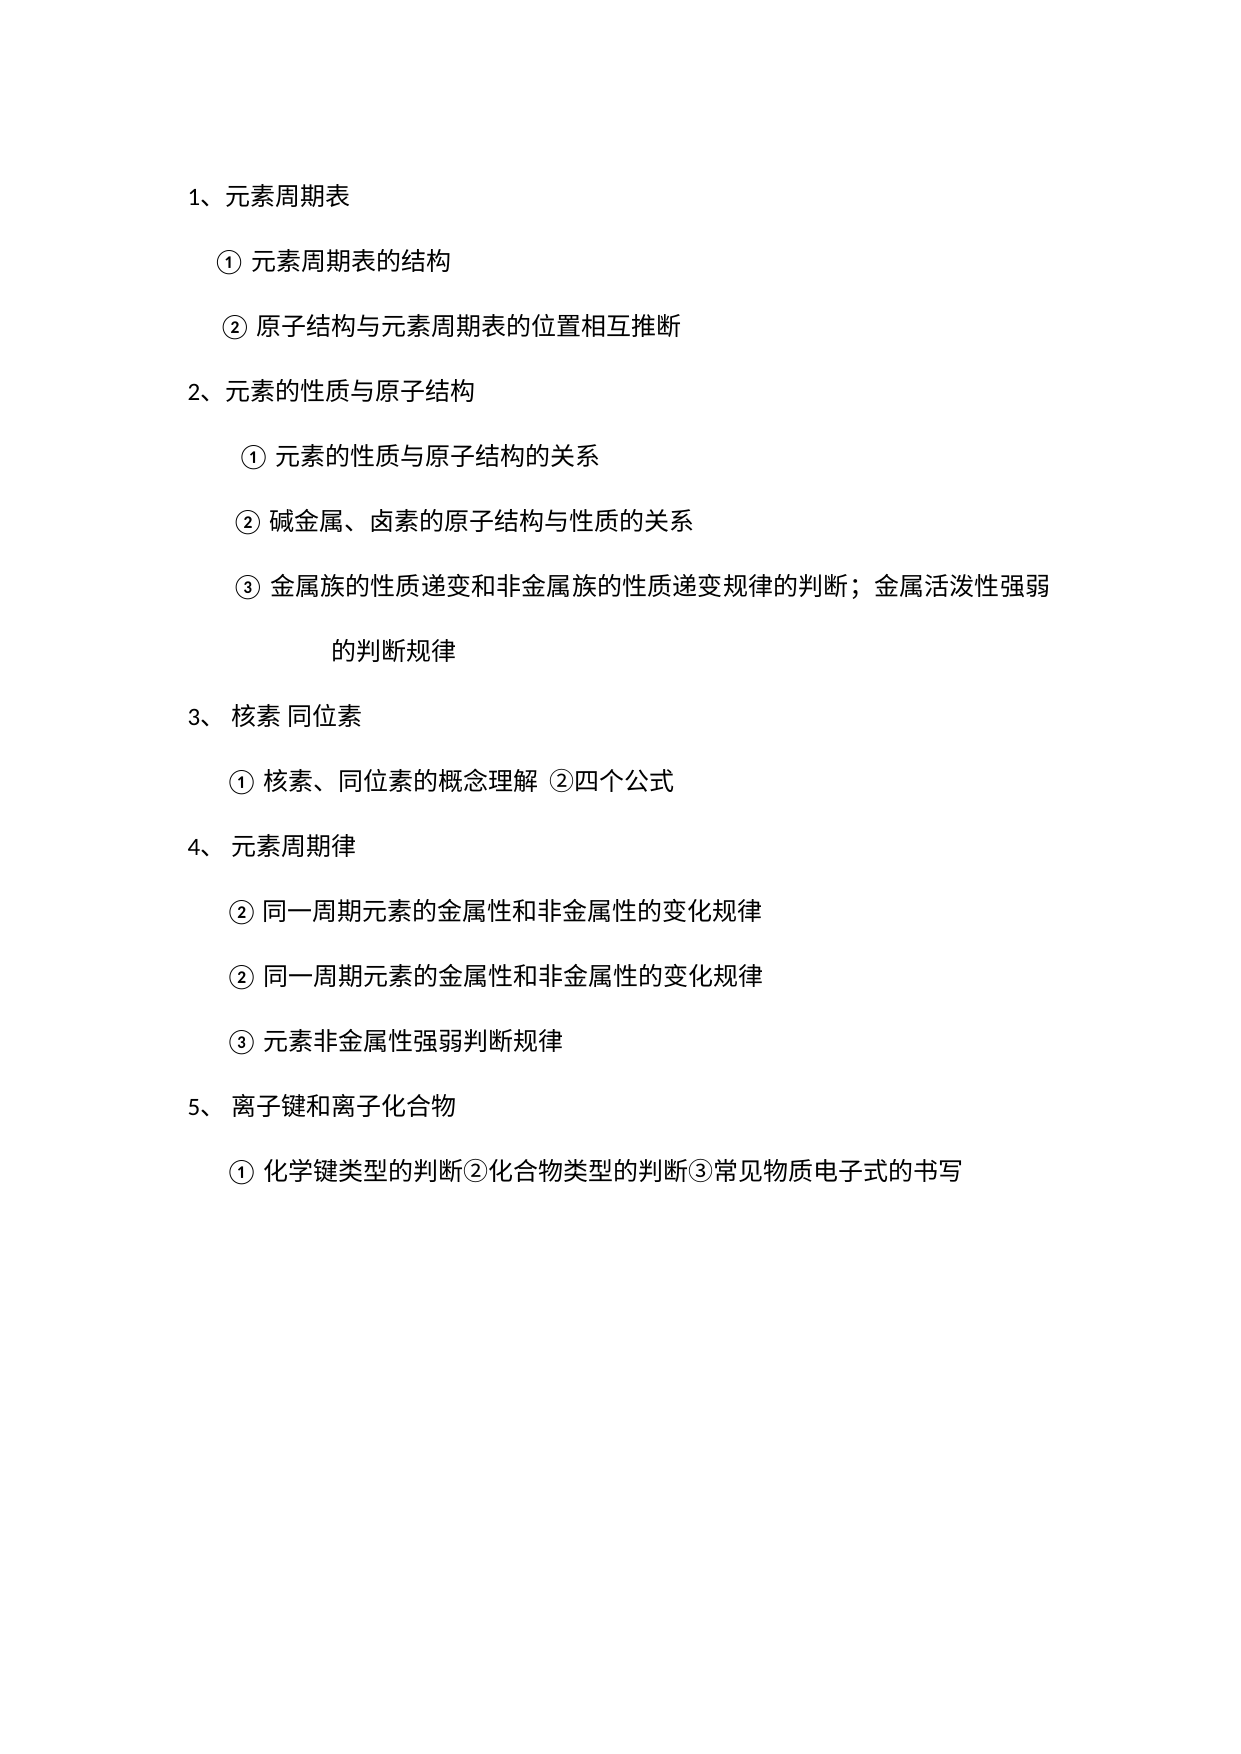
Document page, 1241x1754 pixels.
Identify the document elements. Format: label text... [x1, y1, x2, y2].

list 元素周期律 [187, 812, 1053, 877]
list ③元素非金属性强弱判断规律 [225, 1007, 1053, 1072]
text ②碱金属、卤素的原子结构与性质的关系 [231, 487, 1053, 552]
text ③金属族的性质递变和非金属族的性质递变规律的判断；金属活泼性强弱的判断规律 [231, 552, 1053, 682]
text ①元素周期表的结构 [187, 227, 1053, 292]
list 离子键和离子化合物 [187, 1072, 1053, 1137]
list ②同一周期元素的金属性和非金属性的变化规律 [225, 942, 1053, 1007]
list ①化学键类型的判断②化合物类型的判断③常见物质电子式的书写 [225, 1137, 1053, 1202]
text ②原子结构与元素周期表的位置相互推断 [187, 292, 1053, 357]
text 2、元素的性质与原子结构 [187, 357, 1053, 422]
text 1、元素周期表 [187, 162, 1053, 227]
list 同一周期元素的金属性和非金属性的变化规律 [225, 877, 1053, 942]
list ①核素、同位素的概念理解 ②四个公式 [225, 747, 1053, 812]
text ①元素的性质与原子结构的关系 [231, 422, 1053, 487]
list 核素 同位素 [187, 682, 1053, 747]
